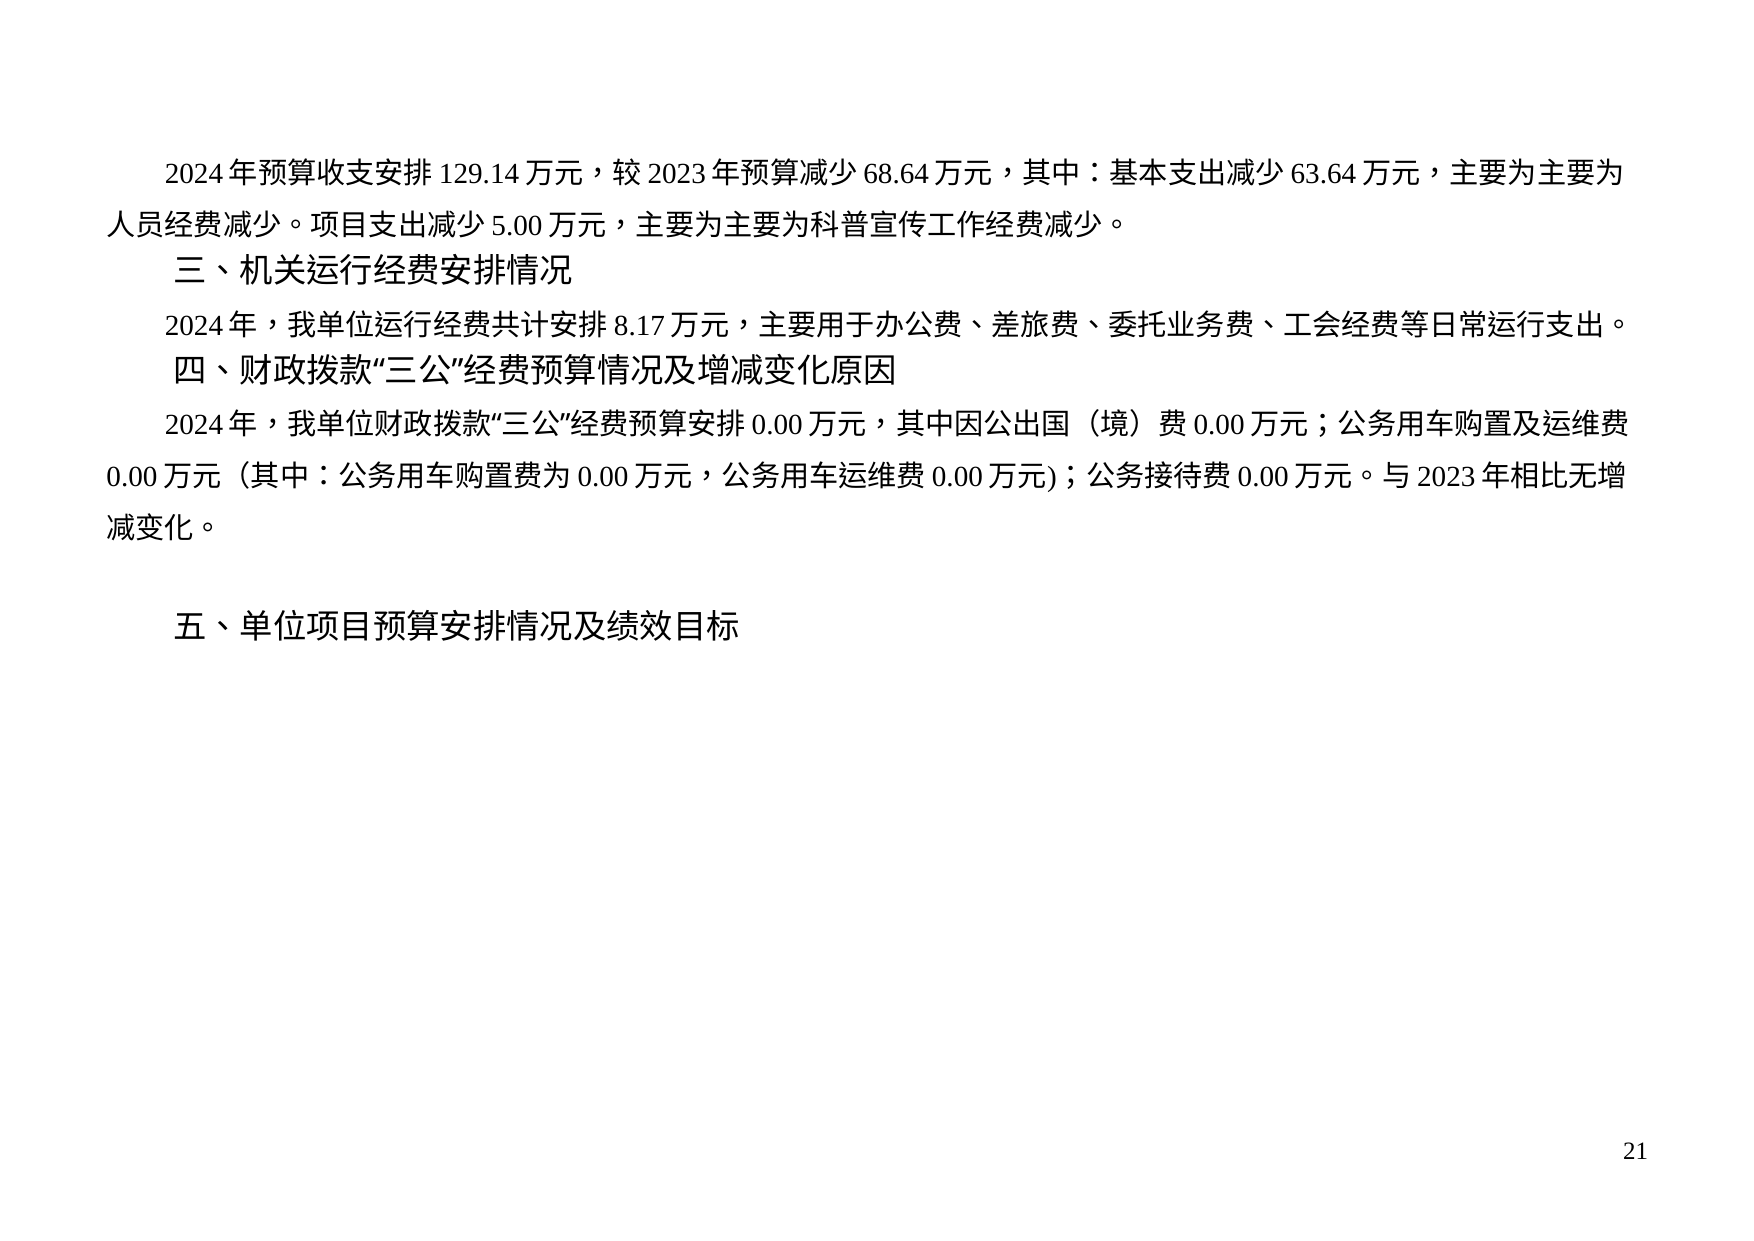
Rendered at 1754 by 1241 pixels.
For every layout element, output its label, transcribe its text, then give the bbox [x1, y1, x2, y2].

text 五、单位项目预算安排情况及绩效目标 [106, 602, 1648, 648]
text 2024年，我单位财政拨款“三公”经费预算安排0.00万元，其中因公出国（境）费0.00万元；公务用车购置及运维费0.00万元（其中：公务用车购置费为0.00万元，公务用车运维费0.00万元)；公务接待费0.00万元。与2023年相比无增减变化。 [106, 393, 1648, 549]
text 三、机关运行经费安排情况 [106, 247, 1648, 292]
text 2024年，我单位运行经费共计安排8.17万元，主要用于办公费、差旅费、委托业务费、工会经费等日常运行支出。 [106, 293, 1648, 346]
text 四、财政拨款“三公”经费预算情况及增减变化原因 [106, 347, 1648, 392]
text 2024年预算收支安排129.14万元，较2023年预算减少68.64万元，其中：基本支出减少63.64万元，主要为主要为人员经费减少。项目支出减少5.00万元，主要为主要为科普宣传工作经费减少。 [106, 142, 1648, 246]
